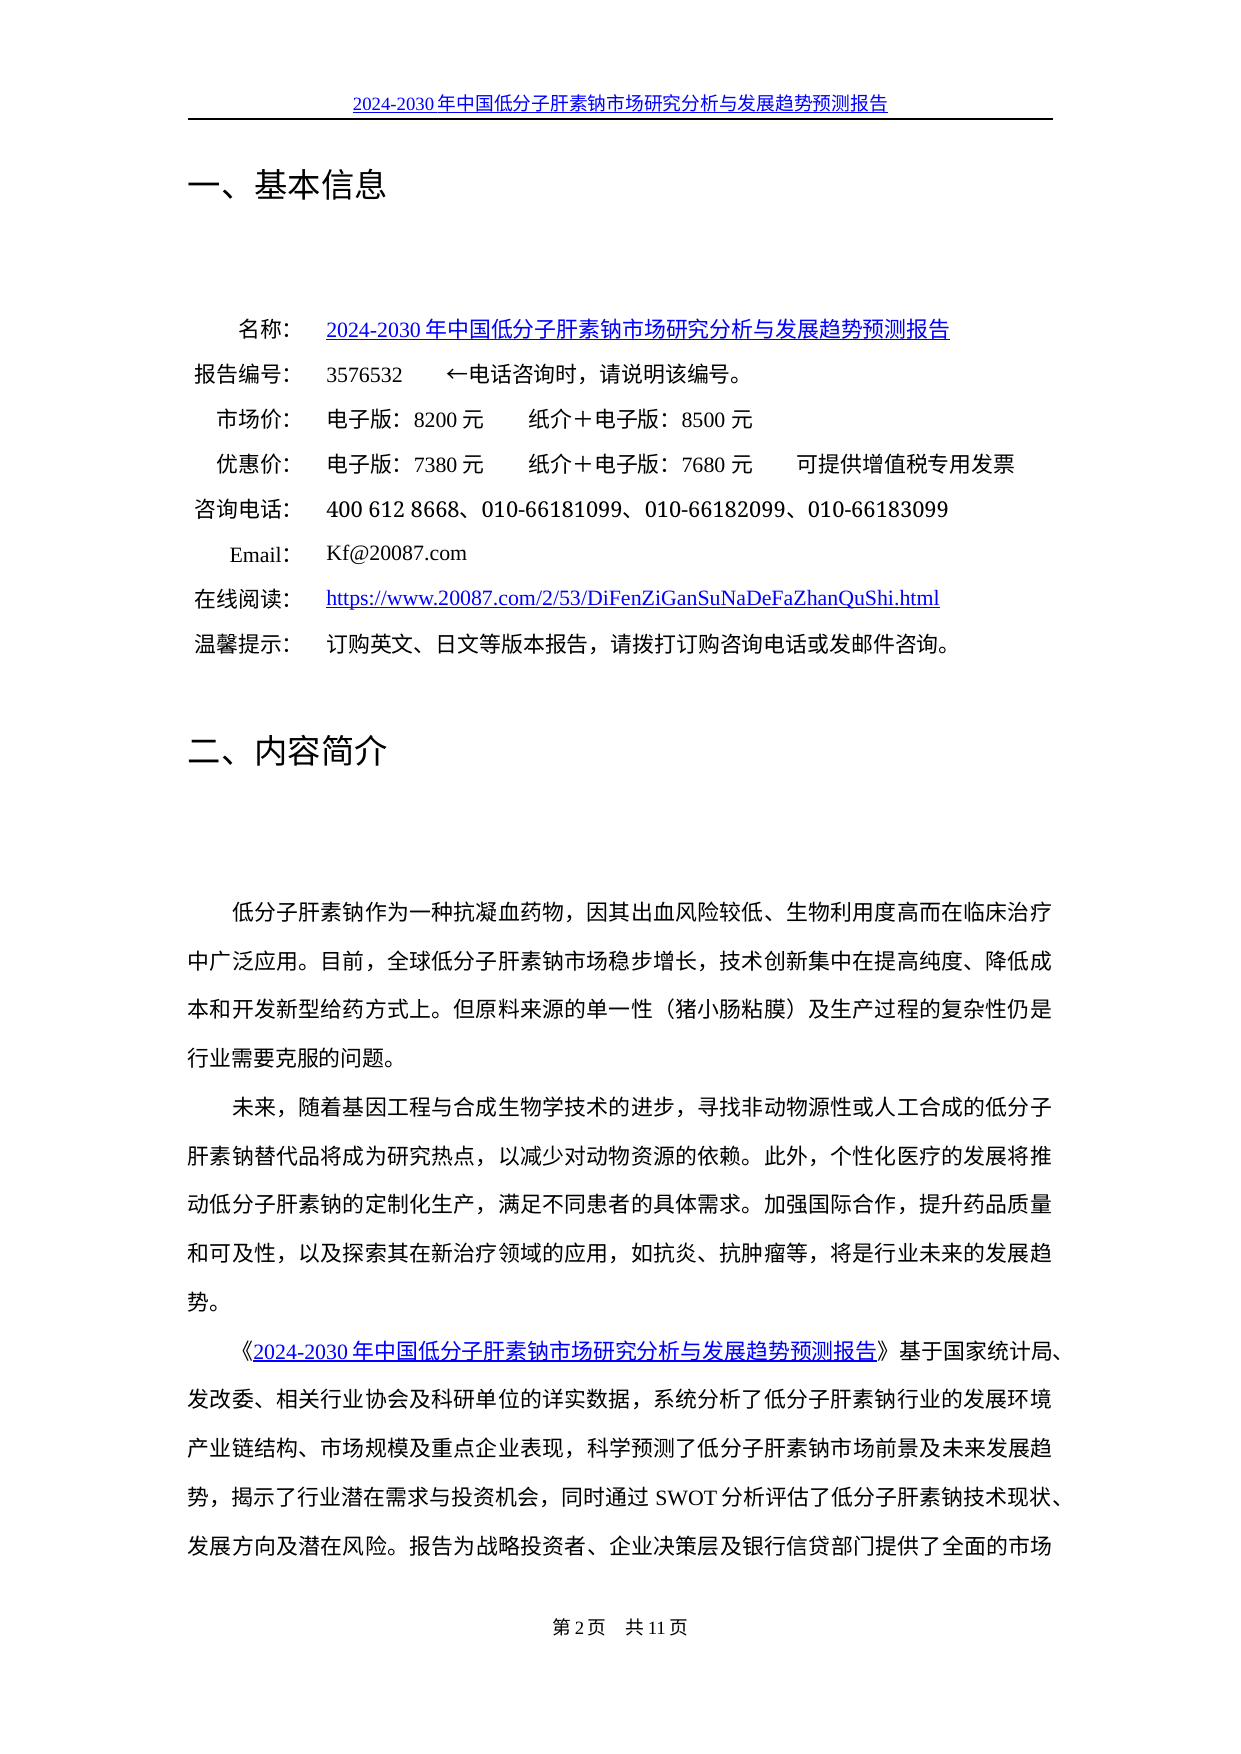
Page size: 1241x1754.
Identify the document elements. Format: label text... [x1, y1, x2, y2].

table_cell 400 612 8668、010-66181099、010-66182099、010-66183099 [315, 492, 1073, 537]
table_header 2024-2030年中国低分子肝素钠市场研究分析与发展趋势预测报告 [315, 312, 1073, 357]
table_cell 市场价： [167, 402, 315, 447]
title 二、内容简介 [187, 717, 1053, 782]
table_header 名称： [167, 312, 315, 357]
table_cell 3576532 ←电话咨询时，请说明该编号。 [315, 357, 1073, 402]
table_cell Email： [167, 537, 315, 582]
table_cell 咨询电话： [167, 492, 315, 537]
table_cell 优惠价： [167, 447, 315, 492]
table_cell Kf@20087.com [315, 537, 1073, 582]
table_cell 订购英文、日文等版本报告，请拨打订购咨询电话或发邮件咨询。 [315, 627, 1073, 672]
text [187, 894, 1053, 1561]
table_cell [315, 582, 1073, 627]
table_cell 温馨提示： [167, 627, 315, 672]
table_cell 电子版：8200 元 纸介＋电子版：8500 元 [315, 402, 1073, 447]
table_cell 电子版：7380 元 纸介＋电子版：7680 元 可提供增值税专用发票 [315, 447, 1073, 492]
table_cell 在线阅读： [167, 582, 315, 627]
table_cell 报告编号： [167, 357, 315, 402]
title 一、基本信息 [187, 150, 1053, 215]
